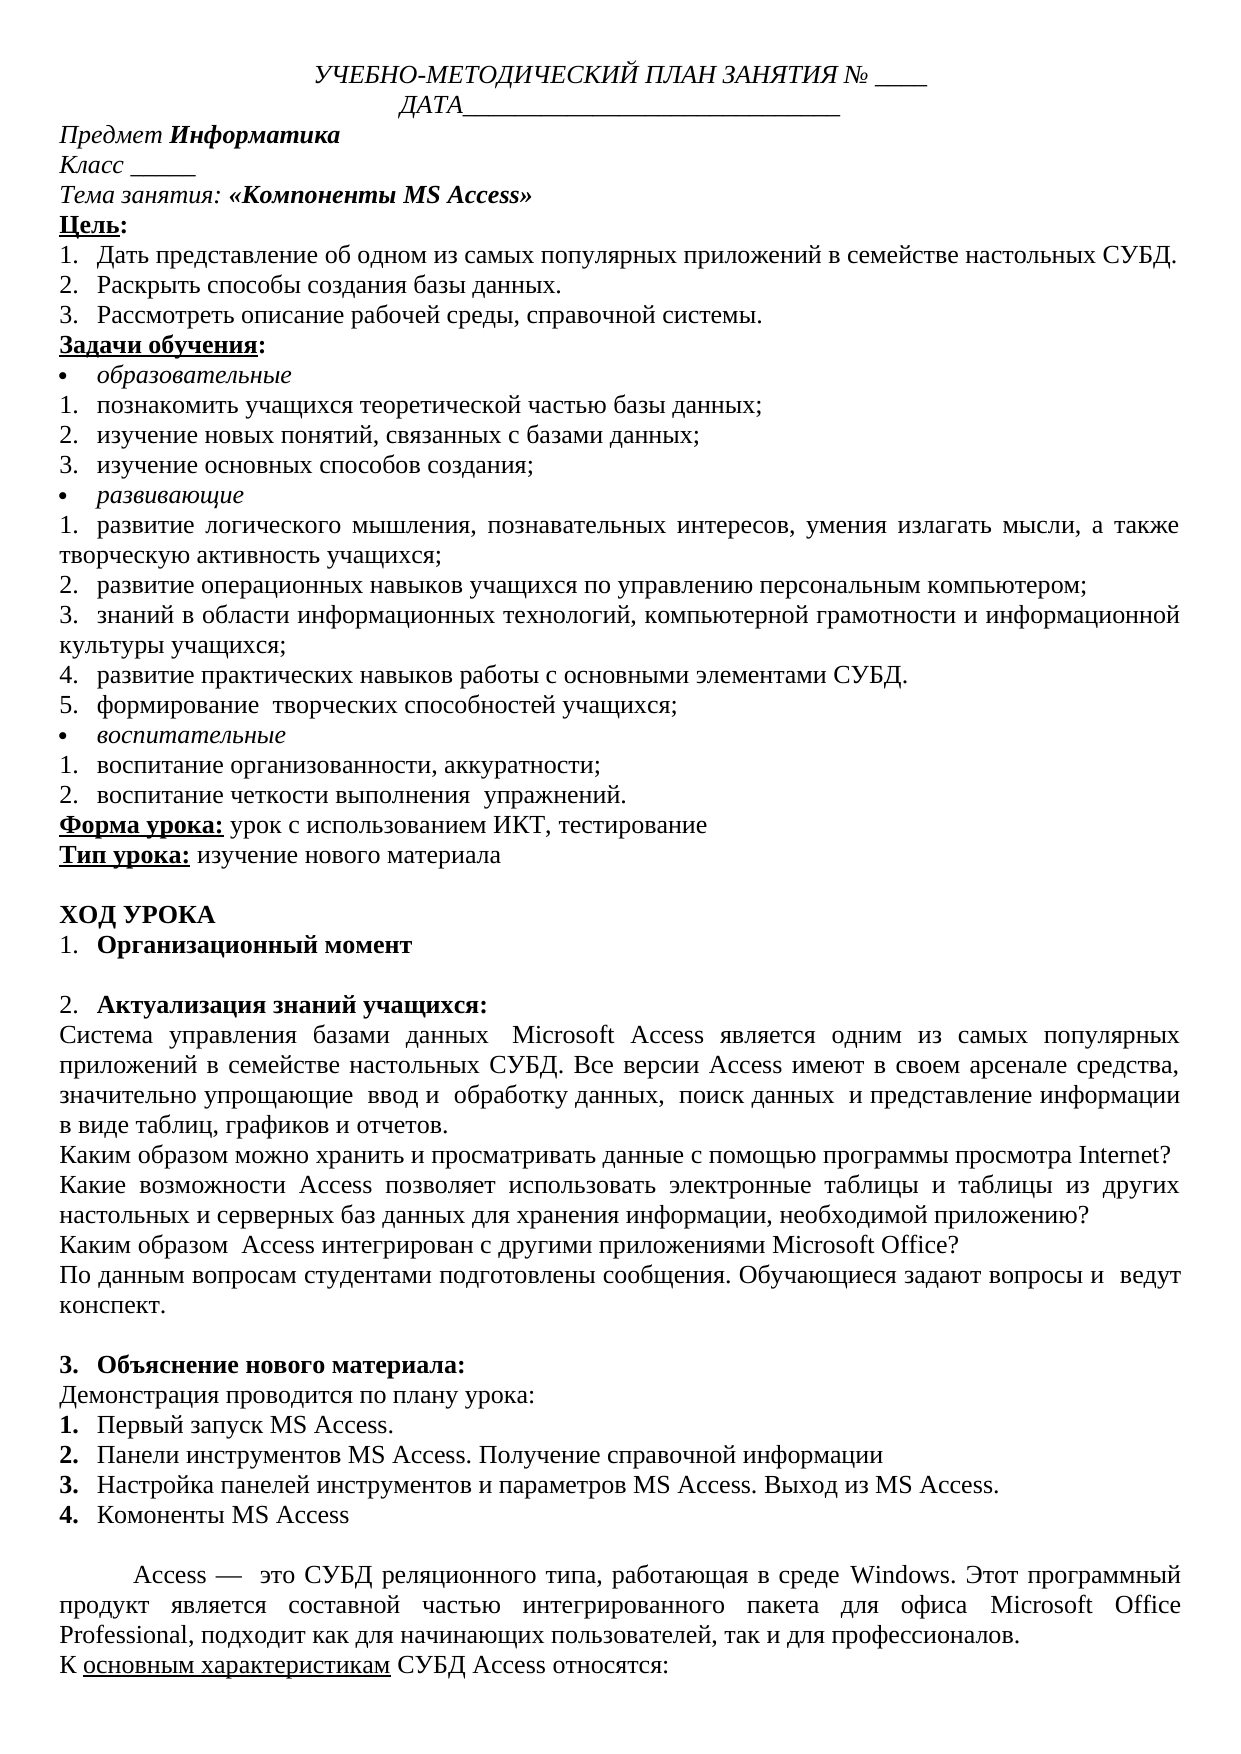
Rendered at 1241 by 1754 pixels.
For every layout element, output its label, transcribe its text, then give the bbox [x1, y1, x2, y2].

list Актуализация знаний учащихся: [59, 989, 1181, 1019]
text Задачи обучения: [59, 329, 1181, 359]
text Какие возможности Access позволяет использовать электронные таблицы и таблицы из других настольных и серверных баз данных для хранения информации, необходимой приложению? [59, 1169, 1181, 1229]
text Каким образом можно хранить и просматривать данные с помощью программы просмотра Internet? [59, 1139, 1181, 1169]
list изучение новых понятий, связанных с базами данных; [59, 419, 1181, 449]
list Объяснение нового материала: [59, 1349, 1181, 1379]
text К основным характеристикам СУБД Access относятся: [59, 1649, 1181, 1679]
text По данным вопросам студентами подготовлены сообщения. Обучающиеся задают вопросы и ведут конспект. [59, 1259, 1181, 1319]
text Access — это СУБД реляционного типа, работающая в среде Windows. Этот программный продукт является составной частью интегрированного пакета для офиса Microsoft Office Professional, подходит как для начинающих пользователей, так и для профессионалов. [59, 1559, 1181, 1649]
text Класс _____ [59, 149, 1181, 179]
list формирование творческих способностей учащихся; [59, 689, 1181, 719]
list воспитание организованности, аккуратности; [59, 749, 1181, 779]
list Раскрыть способы создания базы данных. [59, 269, 1181, 299]
list развитие операционных навыков учащихся по управлению персональным компьютером; [59, 569, 1181, 599]
list развивающие [59, 479, 1181, 509]
list Дать представление об одном из самых популярных приложений в семействе настольных СУБД. [59, 239, 1181, 269]
list Организационный момент [59, 929, 1181, 959]
list знаний в области информационных технологий, компьютерной грамотности и информационной культуры учащихся; [59, 599, 1181, 659]
text ДАТА_____________________________ [59, 89, 1181, 119]
list образовательные [59, 359, 1181, 389]
list развитие практических навыков работы с основными элементами СУБД. [59, 659, 1181, 689]
text Тема занятия: «Компоненты MS Access» [59, 179, 1181, 209]
list Комоненты MS Access [59, 1499, 1181, 1529]
list воспитание четкости выполнения упражнений. [59, 779, 1181, 809]
list Первый запуск MS Access. [59, 1409, 1181, 1439]
list изучение основных способов создания; [59, 449, 1181, 479]
text Форма урока: урок с использованием ИКТ, тестирование [59, 809, 1181, 839]
list Рассмотреть описание рабочей среды, справочной системы. [59, 299, 1181, 329]
text Предмет Информатика [59, 119, 1181, 149]
list воспитательные [59, 719, 1181, 749]
list Панели инструментов MS Access. Получение справочной информации [59, 1439, 1181, 1469]
text Система управления базами данных Microsoft Access является одним из самых популярных приложений в семействе настольных СУБД. Все версии Access имеют в своем арсенале средства, значительно упрощающие ввод и обработку данных, поиск данных и представление информации в виде таблиц, графиков и отчетов. [59, 1019, 1181, 1139]
text УЧЕБНО-МЕТОДИЧЕСКИЙ ПЛАН ЗАНЯТИЯ № ____ [59, 59, 1181, 89]
list познакомить учащихся теоретической частью базы данных; [59, 389, 1181, 419]
text Демонстрация проводится по плану урока: [59, 1379, 1181, 1409]
text Цель: [59, 209, 1181, 239]
list развитие логического мышления, познавательных интересов, умения излагать мысли, а также творческую активность учащихся; [59, 509, 1181, 569]
text Тип урока: изучение нового материала [59, 839, 1181, 869]
list Настройка панелей инструментов и параметров MS Access. Выход из MS Access. [59, 1469, 1181, 1499]
text ХОД УРОКА [59, 899, 1181, 929]
text Каким образом Access интегрирован с другими приложениями Microsoft Office? [59, 1229, 1181, 1259]
